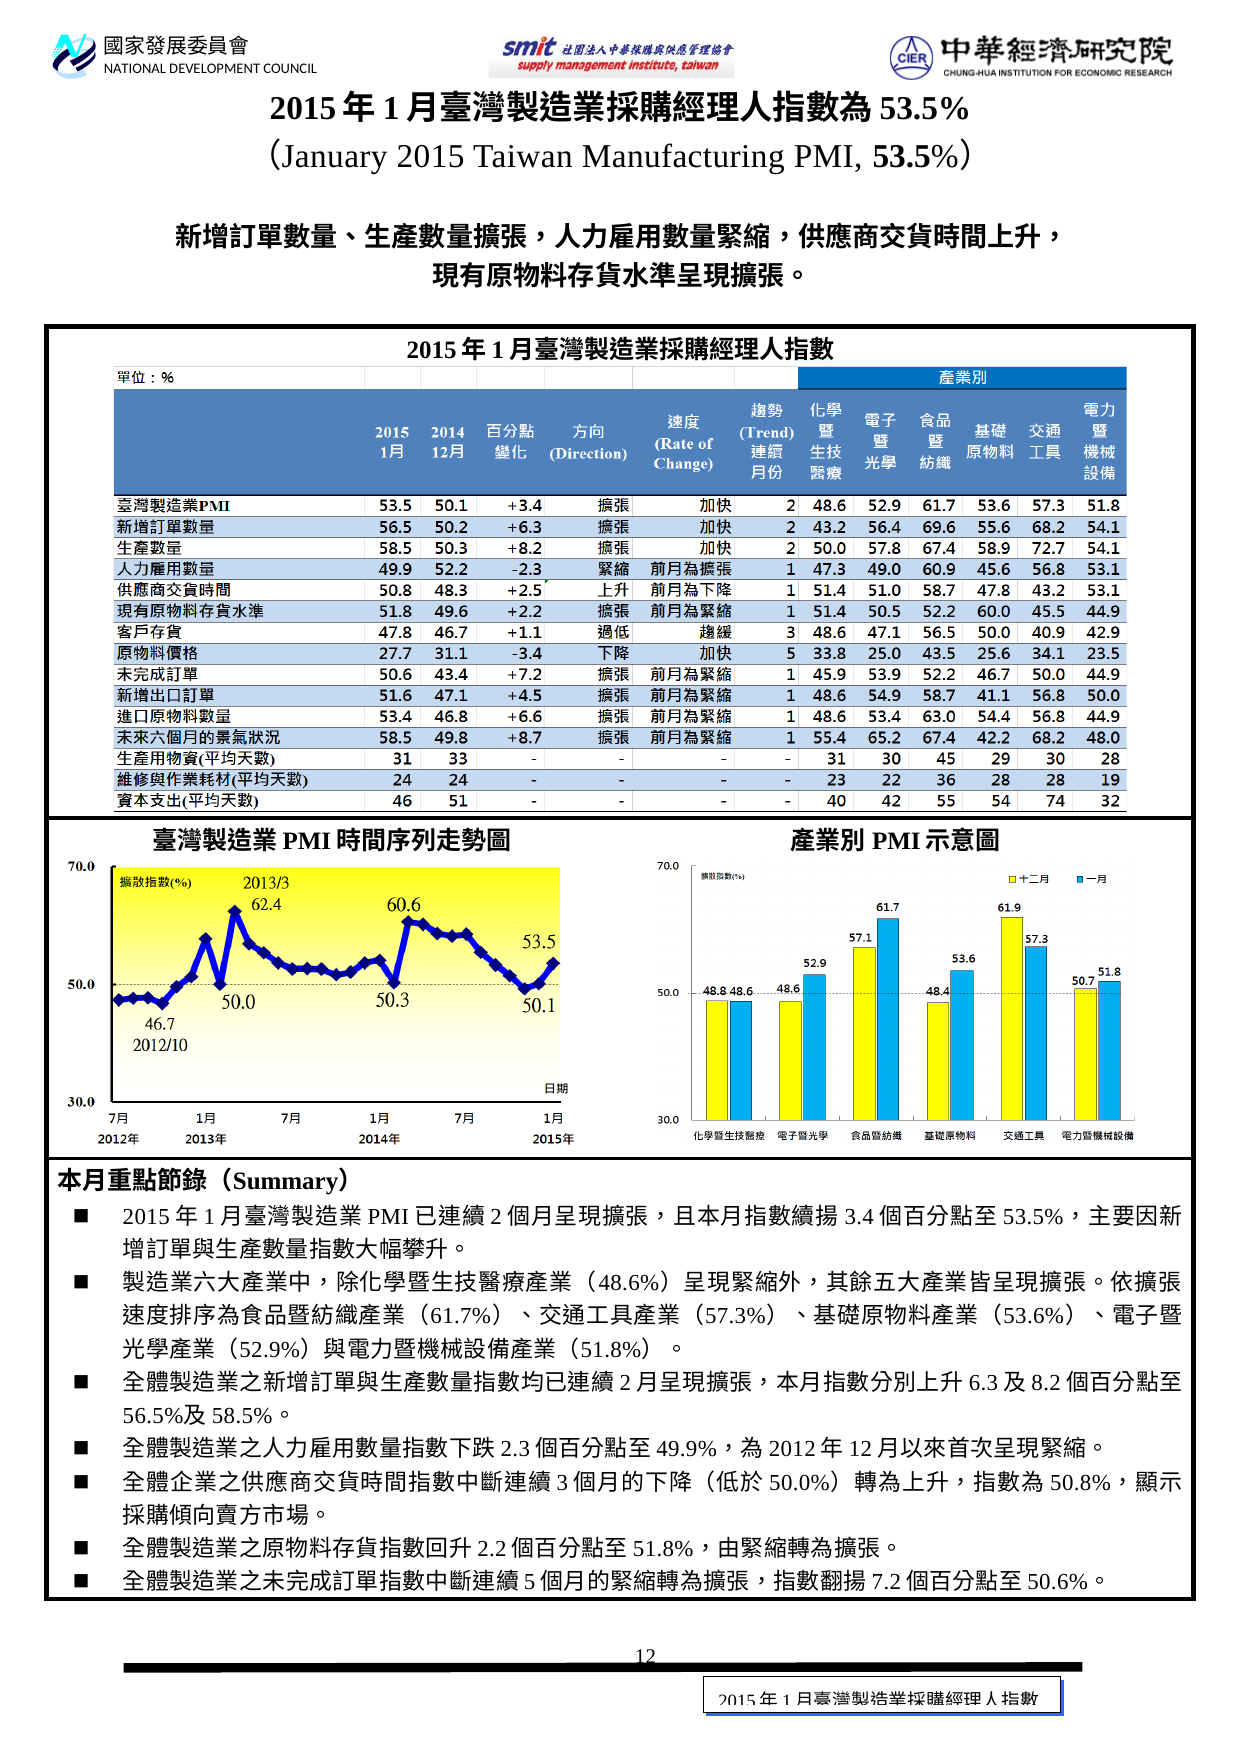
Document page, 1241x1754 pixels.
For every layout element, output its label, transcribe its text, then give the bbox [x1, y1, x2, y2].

text 現有原物料存貨水準呈現擴張。 [26, 254, 1218, 293]
picture [113, 366, 1127, 812]
picture [488, 34, 735, 78]
table_cell 產業別 PMI示意圖 [597, 820, 1191, 1157]
picture [656, 857, 1135, 1146]
picture [66, 857, 578, 1146]
text （January 2015 Taiwan Manufacturing PMI, 53.5%） [75, 129, 1165, 177]
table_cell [49, 1160, 1191, 1596]
text 新增訂單數量、生產數量擴張，人力雇用數量緊縮，供應商交貨時間上升， [26, 214, 1218, 254]
table_header 2015年1月臺灣製造業採購經理人指數 [49, 329, 1191, 816]
table_cell 臺灣製造業PMI時間序列走勢圖 [49, 820, 597, 1157]
picture [875, 19, 1186, 97]
picture [51, 34, 96, 80]
text 2015年1月臺灣製造業採購經理人指數為53.5% [75, 81, 1165, 129]
